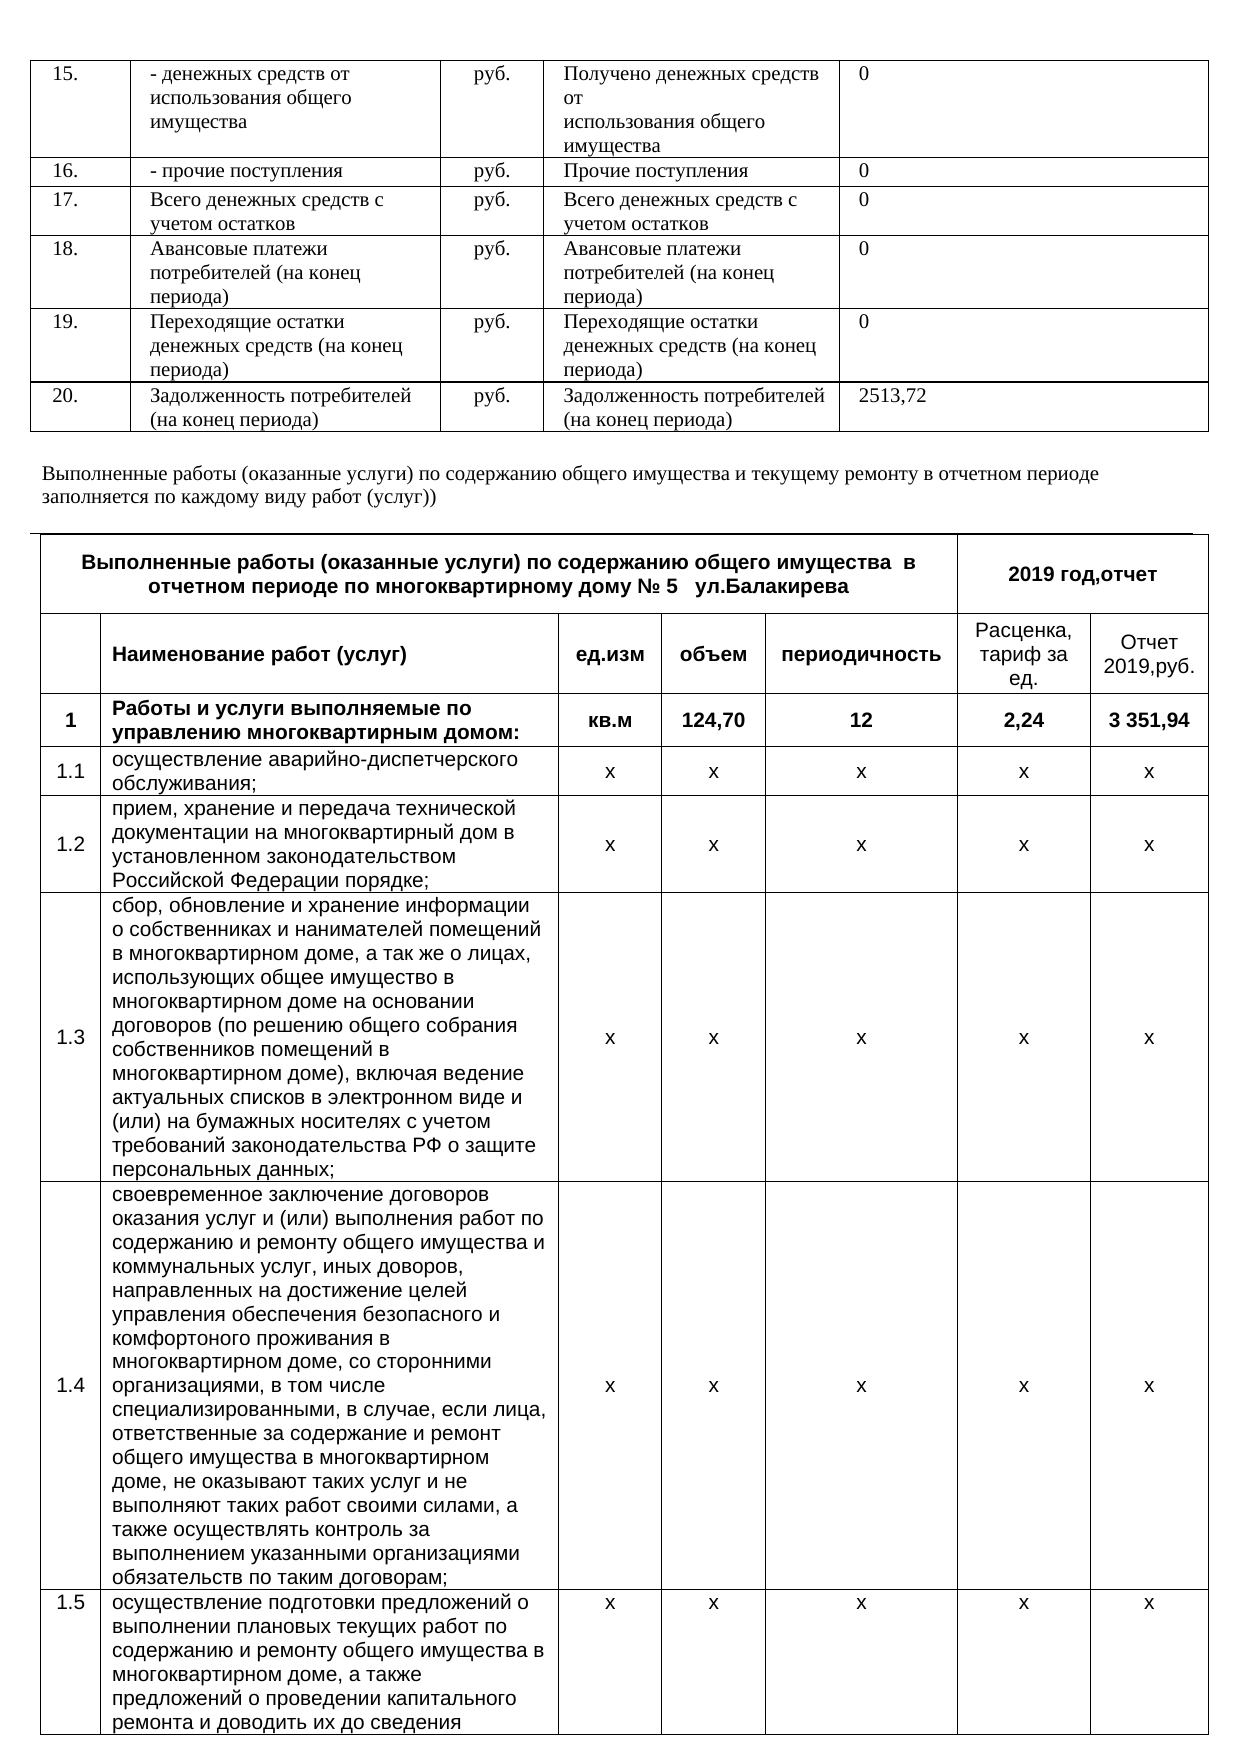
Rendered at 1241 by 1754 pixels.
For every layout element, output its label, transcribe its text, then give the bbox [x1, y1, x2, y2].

table_cell х [662, 796, 765, 892]
table_cell ед.изм [559, 614, 661, 693]
table_cell 0 [840, 158, 1208, 186]
table_cell руб. [441, 61, 543, 157]
table_cell своевременное заключение договоров оказания услуг и (или) выполнения работ по содержанию и ремонту общего имущества и коммунальных услуг, иных доворов, направленных на достижение целей управления обеспечения безопасного и комфортоного проживания в многоквартирном доме, со сторонними организациями, в том числе специализированными, в случае, если лица, ответственные за содержание и ремонт общего имущества в многоквартирном доме, не оказывают таких услуг и не выполняют таких работ своими силами, а также осуществлять контроль за выполнением указанными организациями обязательств по таким договорам; [101, 1182, 558, 1589]
table_cell х [559, 1182, 661, 1589]
table_cell 16. [31, 158, 130, 186]
table_cell х [766, 1590, 957, 1734]
table_cell х [1091, 1590, 1208, 1734]
table_cell Прочие поступления [544, 158, 839, 186]
table_cell осуществление аварийно-диспетчерского обслуживания; [101, 747, 558, 795]
table_cell 20. [31, 383, 130, 431]
table_cell - денежных средств от использования общего имущества [131, 61, 440, 157]
table_cell х [1091, 747, 1208, 795]
table_cell х [559, 796, 661, 892]
table_cell объем [662, 614, 765, 693]
table_cell Расценка, тариф за ед. [958, 614, 1090, 693]
table_cell х [958, 1590, 1090, 1734]
table_cell Переходящие остатки денежных средств (на конец периода) [544, 309, 839, 381]
table_cell 0 [840, 61, 1208, 157]
table_cell руб. [441, 236, 543, 308]
table_cell х [766, 747, 957, 795]
table_cell х [662, 893, 765, 1181]
table_cell руб. [441, 158, 543, 186]
table_cell Авансовые платежи потребителей (на конец периода) [544, 236, 839, 308]
table_cell Получено денежных средств от использования общего имущества [544, 61, 839, 157]
table_cell 15. [31, 61, 130, 157]
table_cell х [958, 747, 1090, 795]
table_cell х [662, 1182, 765, 1589]
table_cell Всего денежных средств с учетом остатков [131, 187, 440, 235]
table_cell сбор, обновление и хранение информации о собственниках и нанимателей помещений в многоквартирном доме, а так же о лицах, использующих общее имущество в многоквартирном доме на основании договоров (по решению общего собрания собственников помещений в многоквартирном доме), включая ведение актуальных списков в электронном виде и (или) на бумажных носителях с учетом требований законодательства РФ о защите персональных данных; [101, 893, 558, 1181]
table_cell 1.4 [41, 1182, 100, 1589]
table_cell [41, 614, 100, 693]
table_cell 1.5 [41, 1590, 100, 1734]
table_cell Работы и услуги выполняемые по управлению многоквартирным домом: [101, 694, 558, 746]
table_cell 2,24 [958, 694, 1090, 746]
table_cell Всего денежных средств с учетом остатков [544, 187, 839, 235]
table_cell Задолженность потребителей (на конец периода) [131, 383, 440, 431]
table_header 2019 год,отчет [958, 535, 1208, 613]
table_cell 2513,72 [840, 383, 1208, 431]
table_header Выполненные работы (оказанные услуги) по содержанию общего имущества в отчетном периоде по многоквартирному дому № 5 ул.Балакирева [41, 535, 957, 613]
table_cell х [1091, 893, 1208, 1181]
table_cell х [662, 1590, 765, 1734]
table_cell 1.2 [41, 796, 100, 892]
table_cell 1.3 [41, 893, 100, 1181]
table_cell 0 [840, 187, 1208, 235]
table_cell прием, хранение и передача технической документации на многоквартирный дом в установленном законодательством Российской Федерации порядке; [101, 796, 558, 892]
table_cell 1.1 [41, 747, 100, 795]
table_cell х [559, 747, 661, 795]
table_cell х [766, 796, 957, 892]
table_cell 17. [31, 187, 130, 235]
table_cell 18. [31, 236, 130, 308]
table_cell 12 [766, 694, 957, 746]
table_cell - прочие поступления [131, 158, 440, 186]
table_cell Наименование работ (услуг) [101, 614, 558, 693]
table_cell руб. [441, 187, 543, 235]
table_cell 0 [840, 309, 1208, 381]
table_cell 19. [31, 309, 130, 381]
table_cell 1 [41, 694, 100, 746]
table_cell Задолженность потребителей (на конец периода) [544, 383, 839, 431]
table_cell х [559, 893, 661, 1181]
table_cell периодичность [766, 614, 957, 693]
table_cell Выполненные работы (оказанные услуги) по содержанию общего имущества и текущему ремонту в отчетном периоде заполняется по каждому виду работ (услуг)) [30, 432, 1193, 533]
table_cell 124,70 [662, 694, 765, 746]
table_cell руб. [441, 383, 543, 431]
table_cell Переходящие остатки денежных средств (на конец периода) [131, 309, 440, 381]
table_cell кв.м [559, 694, 661, 746]
table_cell Отчет 2019,руб. [1091, 614, 1208, 693]
table_cell 3 351,94 [1091, 694, 1208, 746]
table_cell Авансовые платежи потребителей (на конец периода) [131, 236, 440, 308]
table_cell х [958, 1182, 1090, 1589]
table_cell руб. [441, 309, 543, 381]
table_cell х [1091, 796, 1208, 892]
table_cell х [766, 1182, 957, 1589]
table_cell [101, 1590, 558, 1734]
table_cell х [766, 893, 957, 1181]
table_cell х [958, 796, 1090, 892]
table_cell х [559, 1590, 661, 1734]
table_cell х [1091, 1182, 1208, 1589]
table_cell х [662, 747, 765, 795]
table_cell 0 [840, 236, 1208, 308]
table_cell х [958, 893, 1090, 1181]
